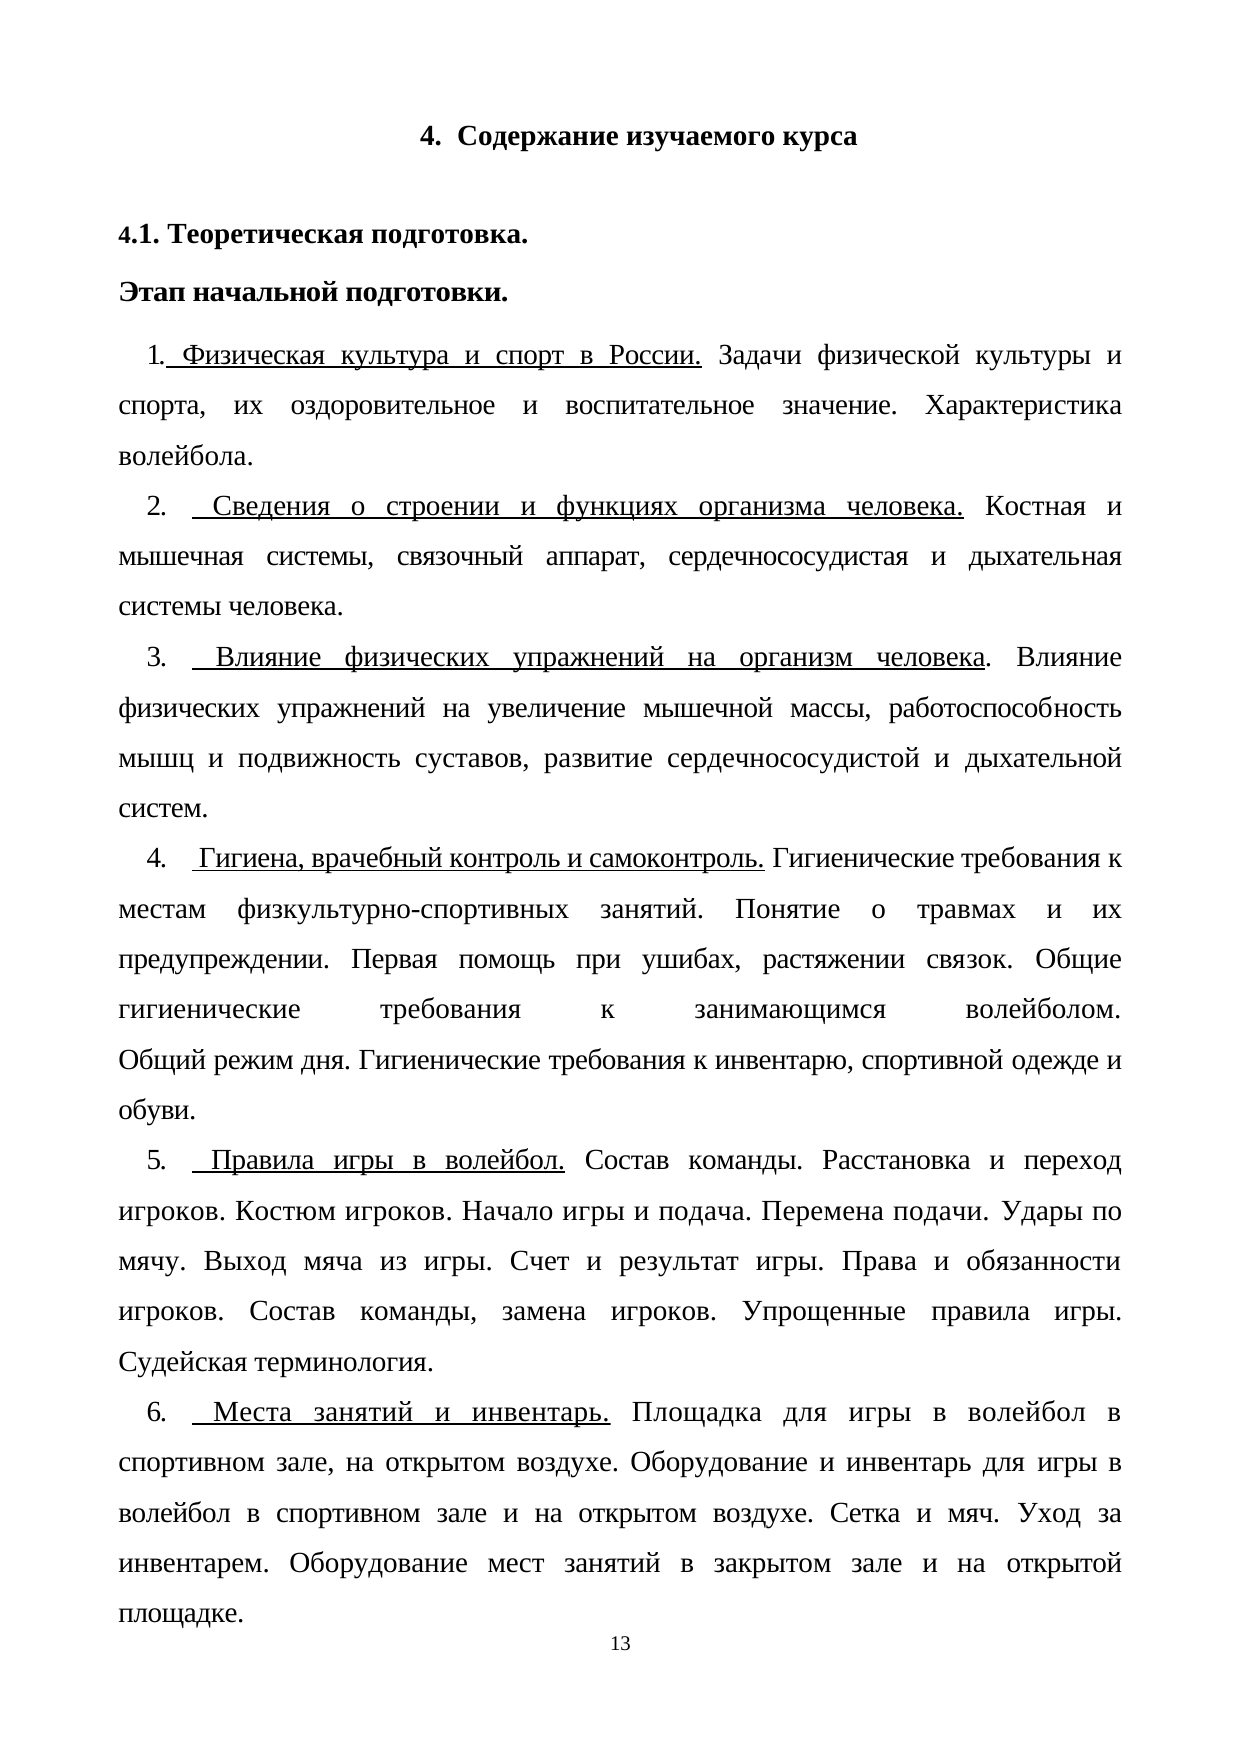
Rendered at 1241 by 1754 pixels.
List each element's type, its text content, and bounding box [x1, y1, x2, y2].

list Сведения о строении и функциях организма человека. Костная и мышечная системы, связочный аппарат, сердечнососудистая и дыхательная системы человека. [118, 488, 1122, 622]
text 4.1. Теоретическая подготовка. [118, 217, 1122, 250]
list Правила игры в волейбол. Состав команды. Расстановка и переход игроков. Костюм игроков. Начало игры и подача. Перемена подачи. Удары по мячу. Выход мяча из игры. Счет и результат игры. Права и обязанности игроков. Состав команды, замена игроков. Упрощенные правила игры. Судейская терминология. [118, 1142, 1122, 1377]
list Содержание изучаемого курса [155, 118, 1122, 152]
list Физическая культура и спорт в России. Задачи физической культуры и спорта, их оздоровительное и воспитательное значение. Характеристика волейбола. [118, 337, 1122, 471]
list Гигиена, врачебный контроль и самоконтроль. Гигиенические требования к местам физкультурно-спортивных занятий. Понятие о травмах и их предупреждении. Первая помощь при ушибах, растяжении связок. Общие гигиенические требования к занимающимся волейболом. Общий режим дня. Гигиенические требования к инвентарю, спортивной одежде и обуви. [118, 841, 1122, 1126]
list Места занятий и инвентарь. Площадка для игры в волейбол в спортивном зале, на открытом воздухе. Оборудование и инвентарь для игры в волейбол в спортивном зале и на открытом воздухе. Сетка и мяч. Уход за инвентарем. Оборудование мест занятий в закрытом зале и на открытой площадке. [118, 1394, 1122, 1629]
list Влияние физических упражнений на организм человека. Влияние физических упражнений на увеличение мышечной массы, работоспособность мышц и подвижность суставов, развитие сердечнососудистой и дыхательной систем. [118, 639, 1122, 824]
text Этап начальной подготовки. [118, 274, 1122, 308]
